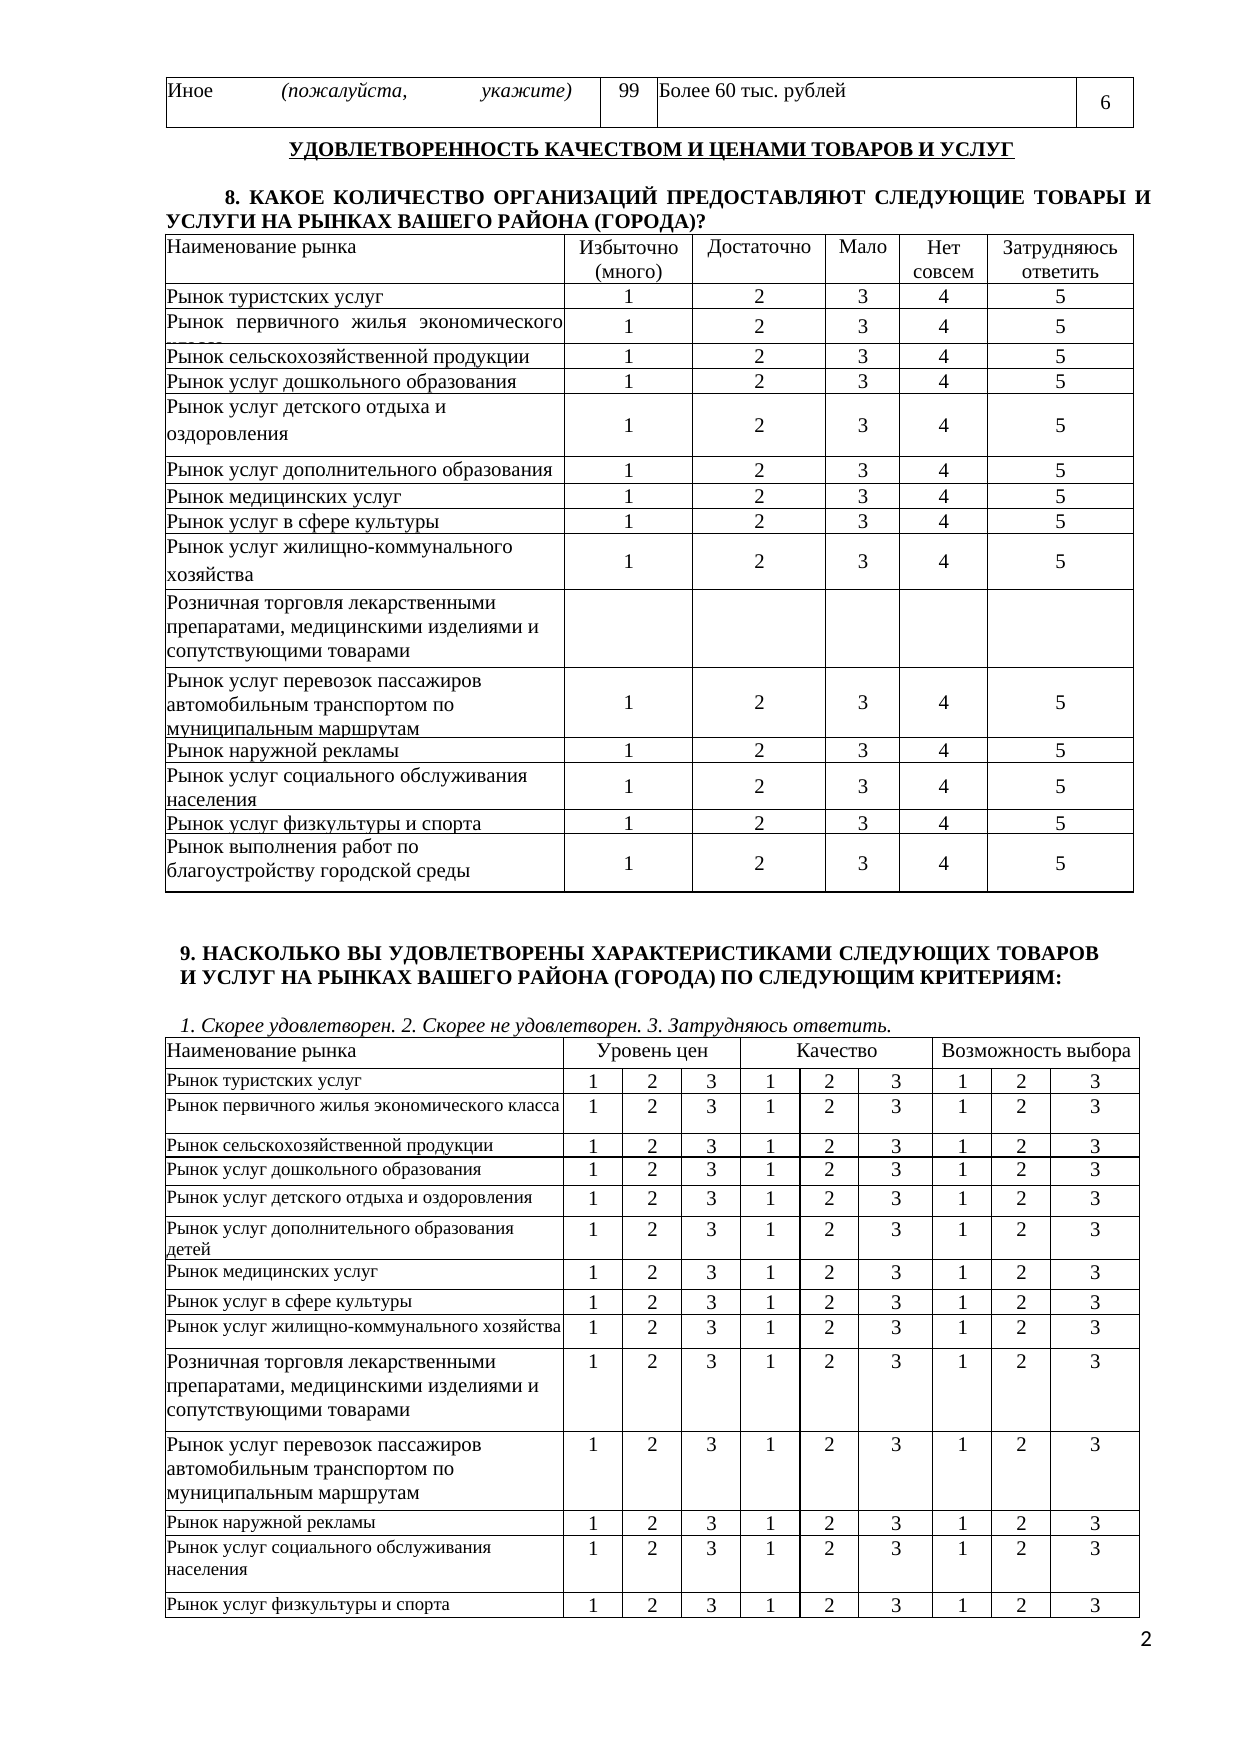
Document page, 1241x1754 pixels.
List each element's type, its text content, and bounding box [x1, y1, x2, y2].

table_cell 3 [859, 1217, 932, 1259]
table_cell 4 [900, 484, 987, 508]
table_cell 2 [801, 1432, 858, 1510]
table_cell 2 [801, 1315, 858, 1348]
table_cell 2 [623, 1349, 681, 1431]
table_cell 5 [988, 534, 1133, 589]
table_cell 3 [826, 369, 899, 393]
table_cell 1 [933, 1290, 991, 1314]
table_cell 3 [859, 1593, 932, 1617]
table_cell 2 [992, 1186, 1050, 1216]
table_cell 2 [801, 1158, 858, 1185]
table_cell Рынок сельскохозяйственной продукции [166, 344, 564, 368]
table_cell 2 [992, 1349, 1050, 1431]
table_cell 2 [693, 457, 825, 483]
table_cell 5 [988, 344, 1133, 368]
table_cell 3 [826, 763, 899, 809]
table_cell 1 [741, 1158, 799, 1185]
table_cell 4 [900, 509, 987, 533]
table_cell 1 [564, 1134, 622, 1156]
table_cell 5 [988, 394, 1133, 456]
table_cell 3 [859, 1094, 932, 1133]
table_cell 1 [565, 738, 692, 762]
table_cell Рынок сельскохозяйственной продукции [166, 1134, 563, 1156]
table_cell 2 [623, 1186, 681, 1216]
table_header Мало [826, 235, 899, 283]
table_cell 1 [933, 1217, 991, 1259]
table_cell 1 [564, 1217, 622, 1259]
table_cell 3 [826, 738, 899, 762]
table_cell 3 [826, 810, 899, 832]
table_cell 3 [859, 1349, 932, 1431]
table_header Возможность выбора [933, 1038, 1139, 1068]
table_cell 2 [992, 1217, 1050, 1259]
table_cell 1 [741, 1349, 799, 1431]
table_cell 2 [992, 1069, 1050, 1093]
table_cell 1 [933, 1593, 991, 1617]
text УДОВЛЕТВОРЕННОСТЬ КАЧЕСТВОМ И ЦЕНАМИ ТОВАРОВ И УСЛУГ [288, 137, 1152, 161]
table_header Затрудняюсь ответить [988, 235, 1133, 283]
table_cell 2 [693, 394, 825, 456]
table_cell 5 [988, 369, 1133, 393]
table_cell Розничная торговля лекарственными препаратами, медицинскими изделиями и сопутствующими товарами [166, 590, 564, 667]
table_cell 4 [900, 369, 987, 393]
table_cell Рынок услуг дошкольного образования [166, 369, 564, 393]
table_cell 3 [859, 1432, 932, 1510]
table_cell 2 [623, 1290, 681, 1314]
table_cell 2 [992, 1511, 1050, 1535]
table_cell 3 [826, 284, 899, 308]
table_cell 2 [623, 1511, 681, 1535]
table_cell 3 [1051, 1134, 1139, 1156]
table_cell 4 [900, 834, 987, 891]
table_cell 1 [565, 394, 692, 456]
table_cell Рынок услуг физкультуры и спорта [166, 810, 564, 832]
table_cell 3 [682, 1158, 740, 1185]
table_cell 1 [741, 1511, 799, 1535]
table_cell 1 [933, 1134, 991, 1156]
table_cell 3 [1051, 1260, 1139, 1289]
table_cell 2 [801, 1511, 858, 1535]
table_cell 6 [1077, 78, 1133, 127]
table_cell 2 [801, 1593, 858, 1617]
table_cell 2 [992, 1593, 1050, 1617]
table_cell 3 [826, 509, 899, 533]
table_cell 1 [564, 1432, 622, 1510]
table_cell 1 [741, 1290, 799, 1314]
table_cell 1 [564, 1511, 622, 1535]
text 8. КАКОЕ КОЛИЧЕСТВО ОРГАНИЗАЦИЙ ПРЕДОСТАВЛЯЮТ СЛЕДУЮЩИЕ ТОВАРЫ И УСЛУГИ НА РЫНКАХ ВАШЕГО РАЙОНА (ГОРОДА)? [165, 185, 1152, 233]
table_cell 2 [992, 1536, 1050, 1592]
table_cell 3 [682, 1511, 740, 1535]
table_cell 1 [565, 484, 692, 508]
table_cell 1 [741, 1260, 799, 1289]
table_cell 1 [565, 369, 692, 393]
table_cell 5 [988, 509, 1133, 533]
table_cell 3 [682, 1260, 740, 1289]
table_header Достаточно [693, 235, 825, 283]
table_cell 2 [693, 284, 825, 308]
table_cell Рынок услуг жилищно-коммунального хозяйства [166, 1315, 563, 1348]
table_cell 4 [900, 344, 987, 368]
table_cell 1 [741, 1315, 799, 1348]
table_cell Рынок услуг социального обслуживания населения [166, 763, 564, 809]
table_cell 3 [859, 1186, 932, 1216]
table_cell 3 [826, 834, 899, 891]
table_cell [988, 590, 1133, 667]
table_cell 2 [623, 1217, 681, 1259]
table_cell 4 [900, 738, 987, 762]
table_cell 3 [826, 457, 899, 483]
table_cell 1 [565, 284, 692, 308]
table_cell 4 [900, 457, 987, 483]
table_cell 3 [682, 1094, 740, 1133]
table_cell Рынок медицинских услуг [166, 484, 564, 508]
table_cell 2 [801, 1069, 858, 1093]
table_cell 1 [564, 1536, 622, 1592]
table_cell Розничная торговля лекарственными препаратами, медицинскими изделиями и сопутствующими товарами [166, 1349, 563, 1431]
table_cell 1 [564, 1094, 622, 1133]
table_cell Рынок услуг физкультуры и спорта [166, 1593, 563, 1617]
table_cell 1 [565, 763, 692, 809]
table_cell 2 [693, 763, 825, 809]
table_cell 1 [564, 1593, 622, 1617]
table_cell 2 [623, 1432, 681, 1510]
table_cell 3 [1051, 1511, 1139, 1535]
table_cell Иное (пожалуйста, укажите) [167, 78, 600, 127]
table_cell 5 [988, 810, 1133, 832]
table_cell 4 [900, 394, 987, 456]
table_cell 4 [900, 763, 987, 809]
table_cell 3 [682, 1315, 740, 1348]
table_cell 2 [801, 1290, 858, 1314]
table_cell Рынок выполнения работ по благоустройству городской среды [166, 834, 564, 891]
table_cell Рынок услуг жилищно-коммунального хозяйства [166, 534, 564, 589]
table_cell 2 [801, 1217, 858, 1259]
table_cell 3 [826, 344, 899, 368]
table_cell 2 [693, 738, 825, 762]
table_cell 1 [564, 1315, 622, 1348]
table_cell 1 [933, 1349, 991, 1431]
table_cell 1 [565, 457, 692, 483]
table_cell 3 [826, 394, 899, 456]
table_cell 1 [933, 1315, 991, 1348]
table_cell Рынок услуг дополнительного образования детей [166, 457, 564, 483]
table_cell Рынок услуг дополнительного образования детей [166, 1217, 563, 1259]
table_cell 1 [741, 1186, 799, 1216]
table_cell 3 [1051, 1290, 1139, 1314]
table_cell [900, 590, 987, 667]
table_cell 2 [801, 1094, 858, 1133]
table_cell 3 [682, 1432, 740, 1510]
table_cell 1 [741, 1134, 799, 1156]
table_cell [565, 590, 692, 667]
table_cell 3 [859, 1260, 932, 1289]
table_cell 1 [565, 534, 692, 589]
table_cell 3 [682, 1069, 740, 1093]
table_cell 3 [1051, 1186, 1139, 1216]
table_cell 5 [988, 309, 1133, 343]
table_cell 1 [565, 509, 692, 533]
table_header Уровень цен [564, 1038, 740, 1068]
table_cell 2 [801, 1536, 858, 1592]
table_cell 1 [564, 1069, 622, 1093]
table_cell 3 [1051, 1593, 1139, 1617]
table_cell 3 [1051, 1315, 1139, 1348]
table_cell 2 [623, 1536, 681, 1592]
table_cell 2 [693, 309, 825, 343]
table_cell Рынок услуг перевозок пассажиров автомобильным транспортом по муниципальным маршрутам [166, 668, 564, 737]
table_cell 3 [1051, 1069, 1139, 1093]
table_cell 1 [933, 1094, 991, 1133]
table_cell 1 [933, 1511, 991, 1535]
table_cell 1 [741, 1094, 799, 1133]
table_cell 4 [900, 309, 987, 343]
table_cell 2 [693, 484, 825, 508]
table_cell Рынок услуг детского отдыха и оздоровления [166, 394, 564, 456]
table_cell 4 [900, 284, 987, 308]
table_cell 1 [565, 309, 692, 343]
table_cell 2 [801, 1186, 858, 1216]
table_cell 2 [992, 1158, 1050, 1185]
table_cell Рынок наружной рекламы [166, 738, 564, 762]
table_header Наименование рынка [166, 1038, 563, 1068]
table_cell 3 [859, 1069, 932, 1093]
table_cell 2 [992, 1094, 1050, 1133]
table_cell 5 [988, 284, 1133, 308]
table_cell 3 [1051, 1536, 1139, 1592]
table_cell Рынок первичного жилья экономического класса [166, 309, 564, 343]
table_cell 2 [992, 1134, 1050, 1156]
table_header Наименование рынка [166, 235, 564, 283]
table_cell [826, 590, 899, 667]
table_cell 2 [992, 1315, 1050, 1348]
table_cell [693, 590, 825, 667]
table_cell 1 [741, 1536, 799, 1592]
table_cell Рынок медицинских услуг [166, 1260, 563, 1289]
table_cell 1 [565, 834, 692, 891]
table_cell 3 [1051, 1094, 1139, 1133]
table_cell 1 [741, 1217, 799, 1259]
table_cell 2 [623, 1069, 681, 1093]
table_cell 1 [933, 1260, 991, 1289]
table_cell 2 [693, 668, 825, 737]
text 9. НАСКОЛЬКО ВЫ УДОВЛЕТВОРЕНЫ ХАРАКТЕРИСТИКАМИ СЛЕДУЮЩИХ ТОВАРОВ И УСЛУГ НА РЫНКАХ ВАШЕГО РАЙОНА (ГОРОДА) ПО СЛЕДУЮЩИМ КРИТЕРИЯМ: [180, 941, 1100, 989]
table_header Качество [741, 1038, 932, 1068]
table_cell 3 [859, 1158, 932, 1185]
table_cell 5 [988, 834, 1133, 891]
table_cell 3 [682, 1217, 740, 1259]
table_cell Рынок услуг дошкольного образования [166, 1158, 563, 1185]
table_cell 1 [564, 1158, 622, 1185]
table_cell Рынок услуг перевозок пассажиров автомобильным транспортом по муниципальным маршрутам [166, 1432, 563, 1510]
text 1. Скорее удовлетворен. 2. Скорее не удовлетворен. 3. Затрудняюсь ответить. [180, 1013, 1100, 1037]
table_header Избыточно (много) [565, 235, 692, 283]
table_cell 2 [693, 369, 825, 393]
table_cell 1 [933, 1536, 991, 1592]
table_cell 4 [900, 534, 987, 589]
table_cell 1 [933, 1158, 991, 1185]
table_cell 1 [564, 1349, 622, 1431]
table_cell 3 [826, 534, 899, 589]
table_cell 3 [682, 1186, 740, 1216]
table_cell Рынок услуг в сфере культуры [166, 1290, 563, 1314]
table_cell 4 [900, 810, 987, 832]
table_cell 3 [682, 1290, 740, 1314]
table_cell 2 [623, 1094, 681, 1133]
table_cell 2 [693, 834, 825, 891]
table_cell Рынок услуг социального обслуживания населения [166, 1536, 563, 1592]
table_cell 99 [601, 78, 657, 127]
table_cell Более 60 тыс. рублей [658, 78, 1076, 127]
table_cell 1 [565, 344, 692, 368]
table_cell 5 [988, 484, 1133, 508]
table_cell 2 [693, 534, 825, 589]
table_cell 3 [859, 1315, 932, 1348]
table_cell 3 [1051, 1432, 1139, 1510]
table_cell 1 [741, 1432, 799, 1510]
table_cell 5 [988, 668, 1133, 737]
table_cell 1 [933, 1186, 991, 1216]
table_cell 1 [933, 1432, 991, 1510]
table_header Нет совсем [900, 235, 987, 283]
table_cell 3 [1051, 1158, 1139, 1185]
table_cell 3 [682, 1593, 740, 1617]
table_cell 3 [859, 1134, 932, 1156]
table_cell 2 [693, 810, 825, 832]
table_cell 1 [565, 668, 692, 737]
table_cell 1 [741, 1069, 799, 1093]
table_cell 3 [859, 1290, 932, 1314]
table_cell 5 [988, 763, 1133, 809]
table_cell 2 [693, 344, 825, 368]
table_cell Рынок услуг в сфере культуры [166, 509, 564, 533]
table_cell 5 [988, 457, 1133, 483]
table_cell 3 [859, 1511, 932, 1535]
table_cell 1 [933, 1069, 991, 1093]
table_cell 3 [682, 1349, 740, 1431]
table_cell 3 [682, 1536, 740, 1592]
table_cell 2 [623, 1593, 681, 1617]
table_cell 3 [826, 309, 899, 343]
table_cell 3 [859, 1536, 932, 1592]
table_cell 1 [564, 1290, 622, 1314]
table_cell 2 [623, 1315, 681, 1348]
table_cell Рынок услуг детского отдыха и оздоровления [166, 1186, 563, 1216]
table_cell 2 [801, 1134, 858, 1156]
table_cell 1 [565, 810, 692, 832]
table_cell 3 [1051, 1217, 1139, 1259]
table_cell 2 [623, 1134, 681, 1156]
table_cell 2 [623, 1158, 681, 1185]
table_cell 2 [992, 1290, 1050, 1314]
table_cell 2 [992, 1432, 1050, 1510]
table_cell 2 [693, 509, 825, 533]
table_cell 3 [826, 484, 899, 508]
table_cell Рынок туристских услуг [166, 1069, 563, 1093]
table_cell Рынок наружной рекламы [166, 1511, 563, 1535]
table_cell 3 [682, 1134, 740, 1156]
table_cell 4 [900, 668, 987, 737]
table_cell 2 [623, 1260, 681, 1289]
table_cell Рынок первичного жилья экономического класса [166, 1094, 563, 1133]
table_cell 3 [826, 668, 899, 737]
table_cell 5 [988, 738, 1133, 762]
table_cell 1 [741, 1593, 799, 1617]
table_cell 2 [992, 1260, 1050, 1289]
table_cell 1 [564, 1186, 622, 1216]
table_cell 2 [801, 1349, 858, 1431]
table_cell 2 [801, 1260, 858, 1289]
table_cell 3 [1051, 1349, 1139, 1431]
table_cell Рынок туристских услуг [166, 284, 564, 308]
table_cell 1 [564, 1260, 622, 1289]
